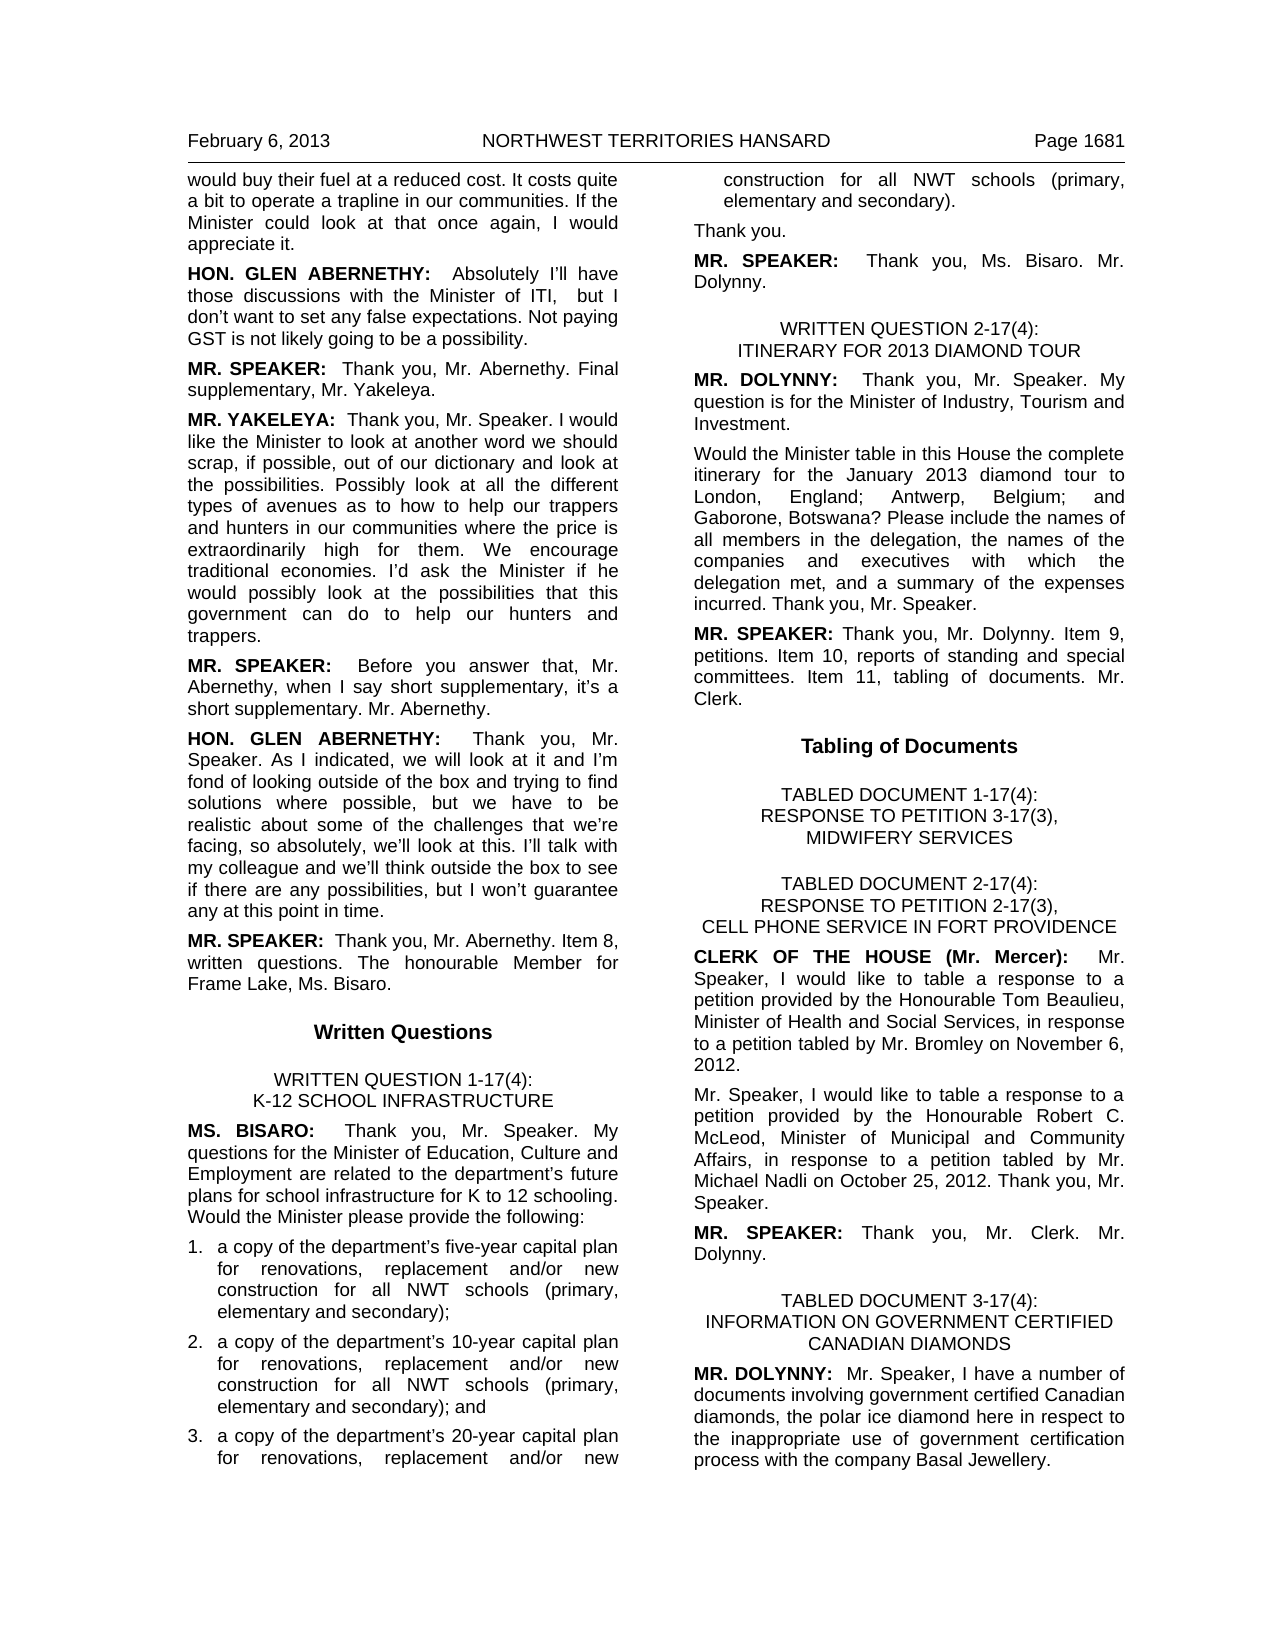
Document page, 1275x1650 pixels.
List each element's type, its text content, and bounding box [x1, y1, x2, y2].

text Thank you. [694, 220, 1125, 241]
list a copy of the department’s 10-year capital plan for renovations, replacement and/or new construction for all NWT schools (primary, elementary and secondary); and [187, 1331, 619, 1417]
text MR. YAKELEYA: Thank you, Mr. Speaker. I would like the Minister to look at another word we should scrap, if possible, out of our dictionary and look at the possibilities. Possibly look at all the different types of avenues as to how to help our trappers and hunters in our communities where the price is extraordinarily high for them. We encourage traditional economies. I’d ask the Minister if he would possibly look at the possibilities that this government can do to help our hunters and trappers. [187, 409, 619, 646]
text MR. DOLYNNY: Thank you, Mr. Speaker. My question is for the Minister of Industry, Tourism and Investment. [694, 369, 1125, 434]
list a copy of the department’s five-year capital plan for renovations, replacement and/or new construction for all NWT schools (primary, elementary and secondary); [187, 1236, 619, 1322]
text Mr. Speaker, I would like to table a response to a petition provided by the Honourable Robert C. McLeod, Minister of Municipal and Community Affairs, in response to a petition tabled by Mr. Michael Nadli on October 25, 2012. Thank you, Mr. Speaker. [694, 1084, 1125, 1213]
subtitle TABLED DOCUMENT 2-17(4): RESPONSE TO PETITION 2-17(3), CELL PHONE SERVICE IN FORT PROVIDENCE [694, 873, 1125, 938]
subtitle TABLED DOCUMENT 1-17(4): RESPONSE TO PETITION 3-17(3), MIDWIFERY SERVICES [694, 783, 1125, 848]
list a copy of the department’s 20-year capital plan for renovations, replacement and/or new construction for all NWT schools (primary, elementary and secondary). [694, 168, 1125, 211]
subtitle WRITTEN QUESTION 2-17(4): ITINERARY FOR 2013 DIAMOND TOUR [694, 318, 1125, 361]
subtitle TABLED DOCUMENT 3-17(4): INFORMATION ON GOVERNMENT CERTIFIED CANADIAN DIAMONDS [694, 1289, 1125, 1354]
text MR. SPEAKER: Before you answer that, Mr. Abernethy, when I say short supplementary, it’s a short supplementary. Mr. Abernethy. [187, 654, 619, 719]
list a copy of the department’s 20-year capital plan for renovations, replacement and/or new construction for all NWT schools (primary, elementary and secondary). [187, 1425, 619, 1468]
text MR. SPEAKER: Thank you, Mr. Clerk. Mr. Dolynny. [694, 1221, 1125, 1264]
text MR. SPEAKER: Thank you, Ms. Bisaro. Mr. Dolynny. [694, 250, 1125, 293]
text CLERK OF THE HOUSE (Mr. Mercer): Mr. Speaker, I would like to table a response to a petition provided by the Honourable Tom Beaulieu, Minister of Health and Social Services, in response to a petition tabled by Mr. Bromley on November 6, 2012. [694, 946, 1125, 1075]
text MR. DOLYNNY: Mr. Speaker, I have a number of documents involving government certified Canadian diamonds, the polar ice diamond here in respect to the inappropriate use of government certification process with the company Basal Jewellery. [694, 1363, 1125, 1470]
text HON. GLEN ABERNETHY: Absolutely I’ll have those discussions with the Minister of ITI, but I don’t want to set any false expectations. Not paying GST is not likely going to be a possibility. [187, 263, 619, 349]
text Would the Minister table in this House the complete itinerary for the January 2013 diamond tour to London, England; Antwerp, Belgium; and Gaborone, Botswana? Please include the names of all members in the delegation, the names of the companies and executives with which the delegation met, and a summary of the expenses incurred. Thank you, Mr. Speaker. [694, 442, 1125, 615]
text MR. SPEAKER: Thank you, Mr. Abernethy. Item 8, written questions. The honourable Member for Frame Lake, Ms. Bisaro. [187, 930, 619, 994]
text MR. SPEAKER: Thank you, Mr. Dolynny. Item 9, petitions. Item 10, reports of standing and special committees. Item 11, tabling of documents. Mr. Clerk. [694, 623, 1125, 709]
subtitle Tabling of Documents [694, 734, 1125, 758]
subtitle WRITTEN QUESTION 1-17(4): K-12 SCHOOL INFRASTRUCTURE [187, 1068, 619, 1112]
text HON. GLEN ABERNETHY: Thank you, Mr. Speaker. As I indicated, we will look at it and I’m fond of looking outside of the box and trying to find solutions where possible, but we have to be realistic about some of the challenges that we’re facing, so absolutely, we’ll look at this. I’ll talk with my colleague and we’ll think outside the box to see if there are any possibilities, but I won’t guarantee any at this point in time. [187, 727, 619, 922]
text MR. SPEAKER: Thank you, Mr. Abernethy. Final supplementary, Mr. Yakeleya. [187, 357, 619, 401]
subtitle Written Questions [187, 1019, 619, 1043]
text MS. BISARO: Thank you, Mr. Speaker. My questions for the Minister of Education, Culture and Employment are related to the department’s future plans for school infrastructure for K to 12 schooling. Would the Minister please provide the following: [187, 1120, 619, 1228]
